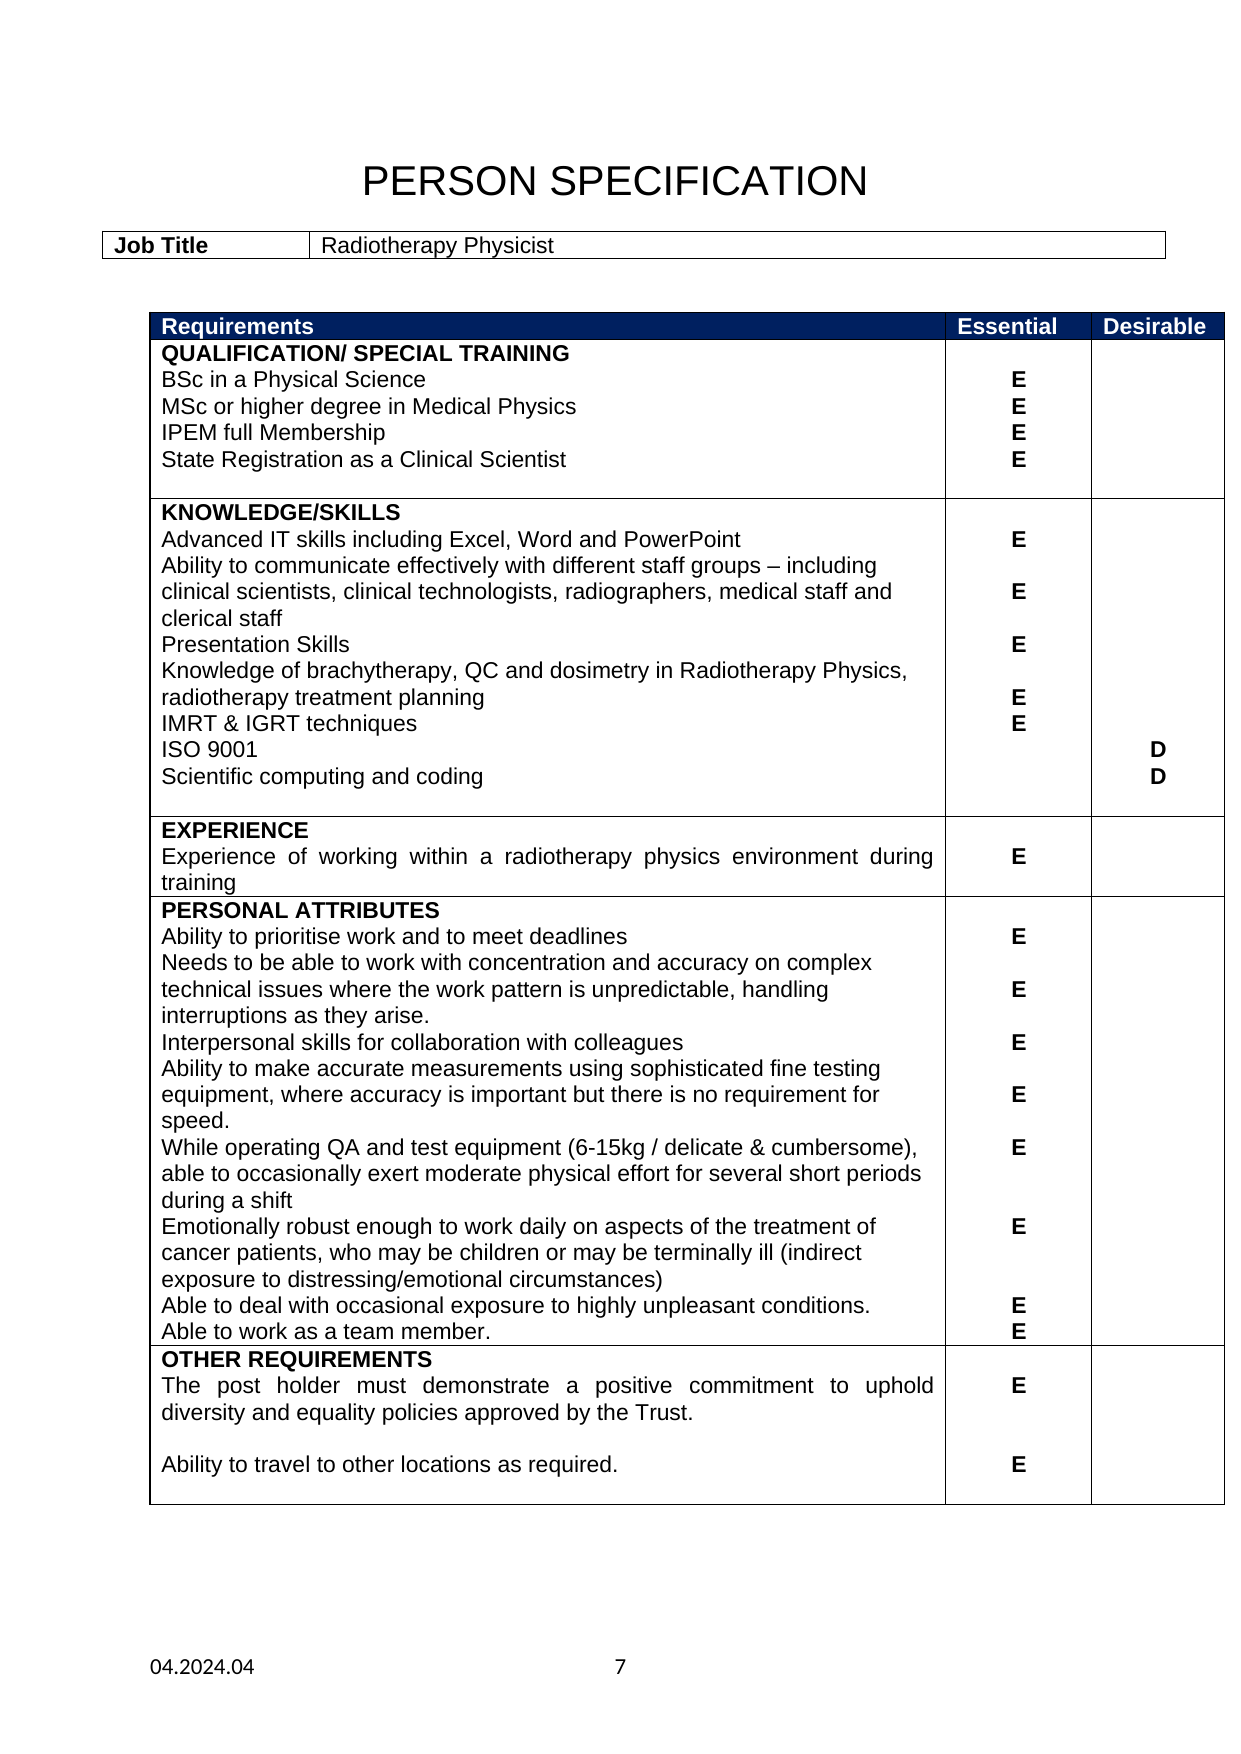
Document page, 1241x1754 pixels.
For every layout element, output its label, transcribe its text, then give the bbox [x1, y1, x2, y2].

table_cell [1092, 817, 1224, 896]
table_header Requirements [151, 313, 945, 339]
table_header Radiotherapy Physicist [310, 232, 1165, 258]
table_cell D D [1092, 499, 1224, 816]
table_cell E E E E E E E E [946, 897, 1091, 1345]
table_cell QUALIFICATION/ SPECIAL TRAINING BSc in a Physical Science MSc or higher degree in Medical Physics IPEM full Membership State Registration as a Clinical Scientist [151, 340, 945, 498]
table_cell PERSONAL ATTRIBUTES Ability to prioritise work and to meet deadlines Needs to be able to work with concentration and accuracy on complex technical issues where the work pattern is unpredictable, handling interruptions as they arise. Interpersonal skills for collaboration with colleagues Ability to make accurate measurements using sophisticated fine testing equipment, where accuracy is important but there is no requirement for speed. While operating QA and test equipment (6-15kg / delicate & cumbersome), able to occasionally exert moderate physical effort for several short periods during a shift Emotionally robust enough to work daily on aspects of the treatment of cancer patients, who may be children or may be terminally ill (indirect exposure to distressing/emotional circumstances) Able to deal with occasional exposure to highly unpleasant conditions. Able to work as a team member. [151, 897, 945, 1345]
table_cell E E [946, 1346, 1091, 1504]
table_cell EXPERIENCE Experience of working within a radiotherapy physics environment during training [151, 817, 945, 896]
table_header Desirable [1092, 313, 1224, 339]
table_cell [1092, 340, 1224, 498]
table_cell [1092, 897, 1224, 1345]
table_header Essential [946, 313, 1091, 339]
table_cell OTHER REQUIREMENTS The post holder must demonstrate a positive commitment to uphold diversity and equality policies approved by the Trust. Ability to travel to other locations as required. [151, 1346, 945, 1504]
table_cell KNOWLEDGE/SKILLS Advanced IT skills including Excel, Word and PowerPoint Ability to communicate effectively with different staff groups – including clinical scientists, clinical technologists, radiographers, medical staff and clerical staff Presentation Skills Knowledge of brachytherapy, QC and dosimetry in Radiotherapy Physics, radiotherapy treatment planning IMRT & IGRT techniques ISO 9001 Scientific computing and coding [151, 499, 945, 816]
table_header Job Title [103, 232, 309, 258]
table_cell [1092, 1346, 1224, 1504]
table_cell E E E E E [946, 499, 1091, 816]
table_cell E E E E [946, 340, 1091, 498]
text PERSON SPECIFICATION [91, 156, 1139, 204]
table_cell E [946, 817, 1091, 896]
